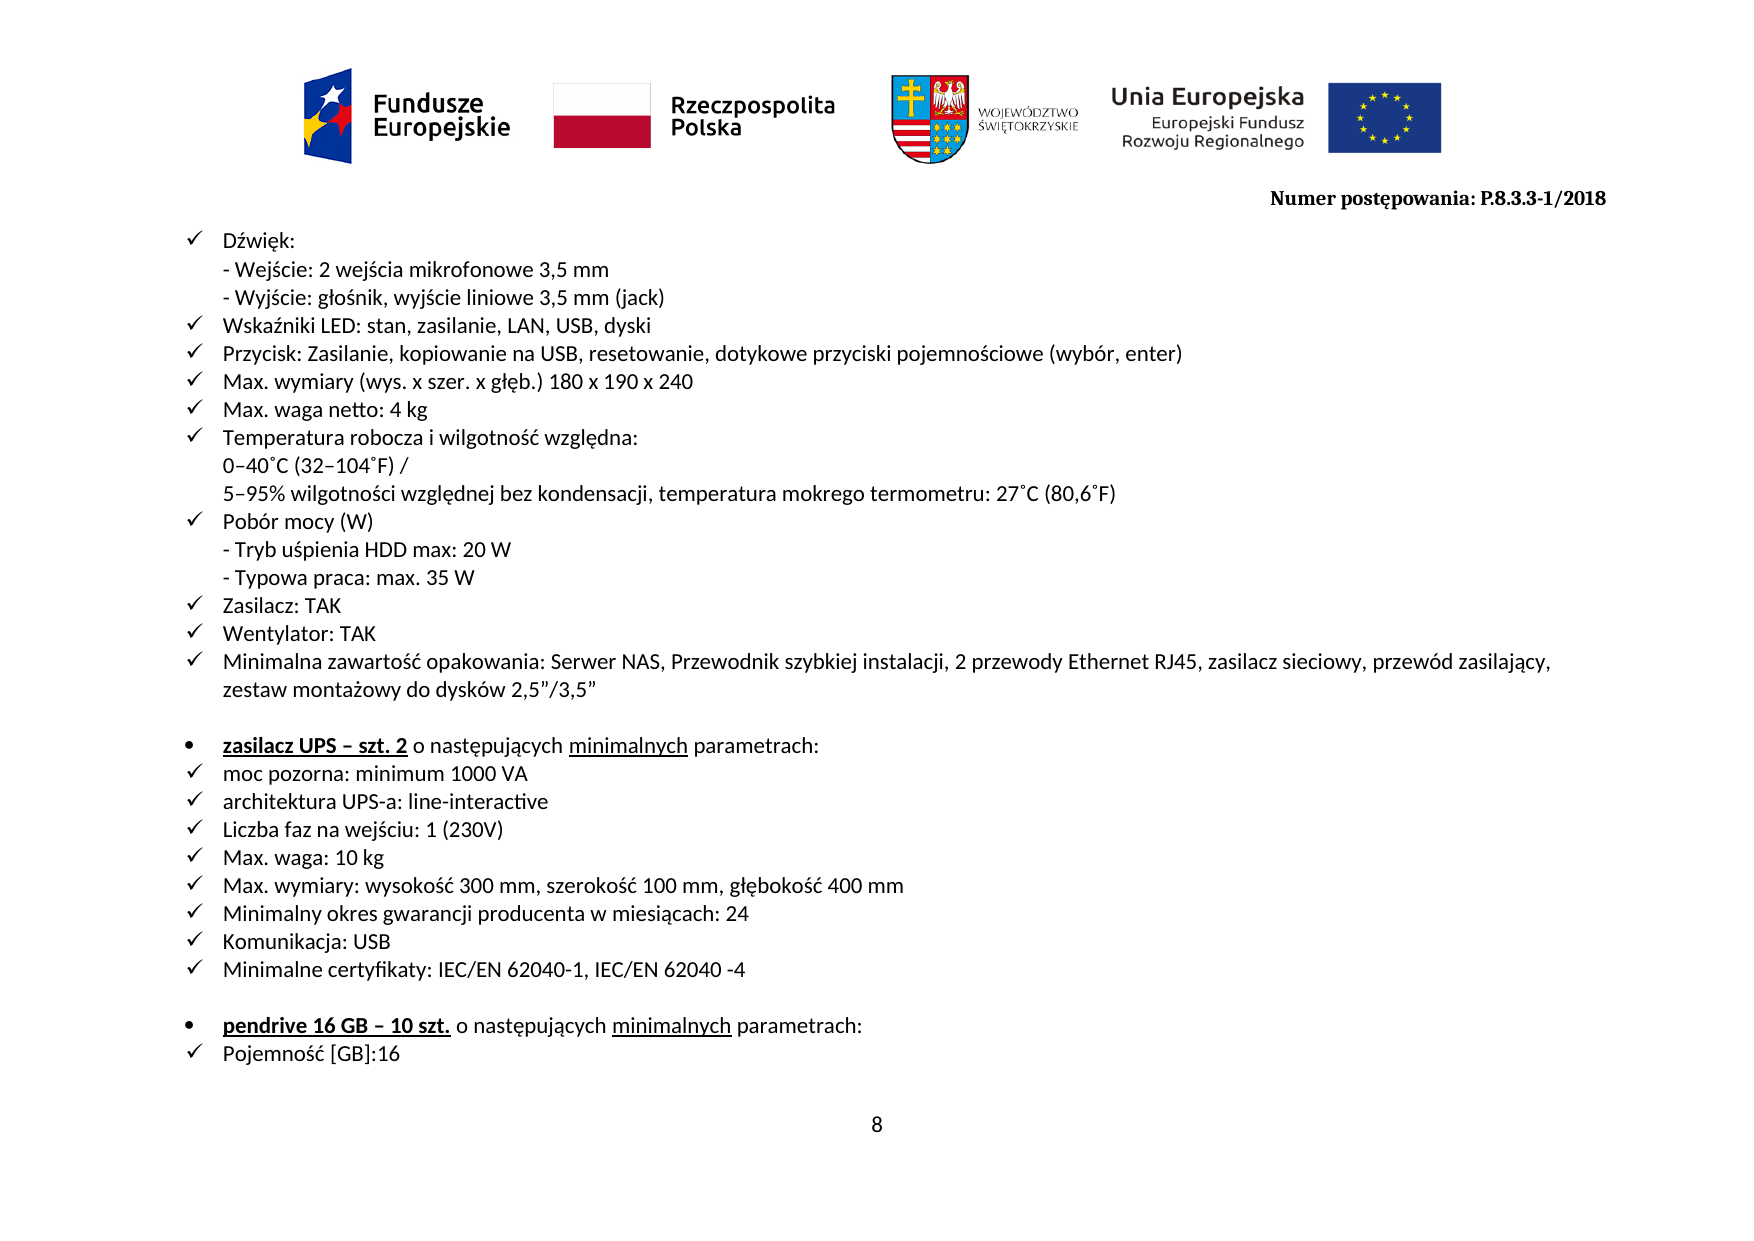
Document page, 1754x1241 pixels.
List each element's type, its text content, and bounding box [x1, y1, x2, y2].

picture [280, 59, 856, 170]
list Minimalna zawartość opakowania: Serwer NAS, Przewodnik szybkiej instalacji, 2 przewody Ethernet RJ45, zasilacz sieciowy, przewód zasilający, zestaw montażowy do dysków 2,5”/3,5” [185, 647, 1606, 703]
list Minimalne certyfikaty: IEC/EN 62040-1, IEC/EN 62040 -4 [185, 955, 1606, 983]
list Zasilacz: TAK [185, 591, 1606, 619]
list Wentylator: TAK [185, 619, 1606, 647]
list Pobór mocy (W) [185, 507, 1606, 535]
list Max. wymiary: wysokość 300 mm, szerokość 100 mm, głębokość 400 mm [185, 871, 1606, 899]
text - Tryb uśpienia HDD max: 20 W [223, 535, 1606, 563]
list Liczba faz na wejściu: 1 (230V) [185, 815, 1606, 843]
picture [860, 51, 1446, 170]
text - Wejście: 2 wejścia mikrofonowe 3,5 mm [223, 255, 1606, 283]
text 5–95% wilgotności względnej bez kondensacji, temperatura mokrego termometru: 27˚C (80,6˚F) [223, 479, 1606, 507]
list Dźwięk: [185, 227, 1606, 255]
list Max. waga: 10 kg [185, 843, 1606, 871]
list moc pozorna: minimum 1000 VA [185, 759, 1606, 787]
list Przycisk: Zasilanie, kopiowanie na USB, resetowanie, dotykowe przyciski pojemnościowe (wybór, enter) [185, 339, 1606, 367]
list Max. wymiary (wys. x szer. x głęb.) 180 x 190 x 240 [185, 367, 1606, 395]
list zasilacz UPS – szt. 2 o następujących minimalnych parametrach: [185, 731, 1606, 759]
list architektura UPS-a: line-interactive [185, 787, 1606, 815]
list Max. waga netto: 4 kg [185, 395, 1606, 423]
list Komunikacja: USB [185, 927, 1606, 955]
list Wskaźniki LED: stan, zasilanie, LAN, USB, dyski [185, 311, 1606, 339]
list Pojemność [GB]:16 [185, 1039, 1606, 1067]
list pendrive 16 GB – 10 szt. o następujących minimalnych parametrach: [185, 1011, 1606, 1039]
text - Wyjście: głośnik, wyjście liniowe 3,5 mm (jack) [223, 283, 1606, 311]
list Minimalny okres gwarancji producenta w miesiącach: 24 [185, 899, 1606, 927]
text 0–40˚C (32–104˚F) / [223, 451, 1606, 479]
list Temperatura robocza i wilgotność względna: [185, 423, 1606, 451]
text - Typowa praca: max. 35 W [223, 563, 1606, 591]
